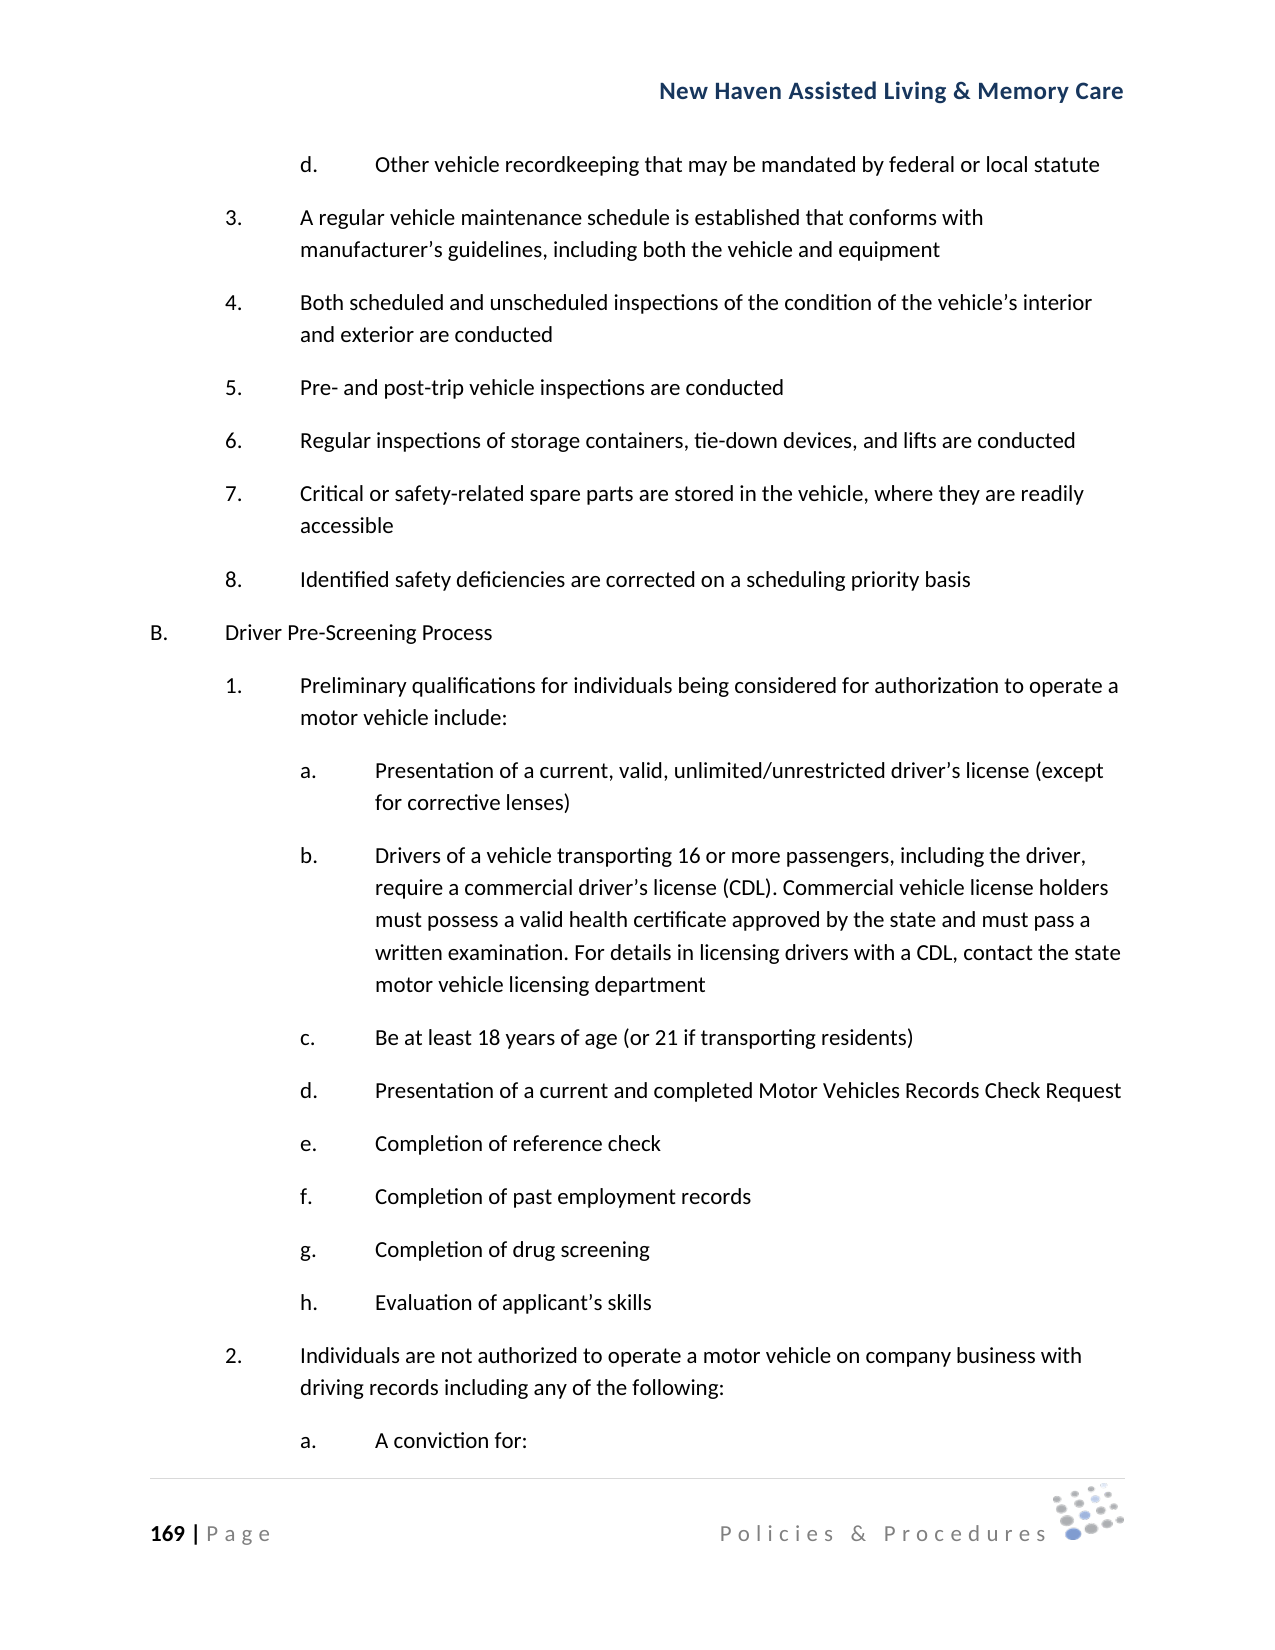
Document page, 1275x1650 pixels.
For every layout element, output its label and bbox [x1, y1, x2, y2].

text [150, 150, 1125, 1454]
picture [1052, 1481, 1125, 1542]
